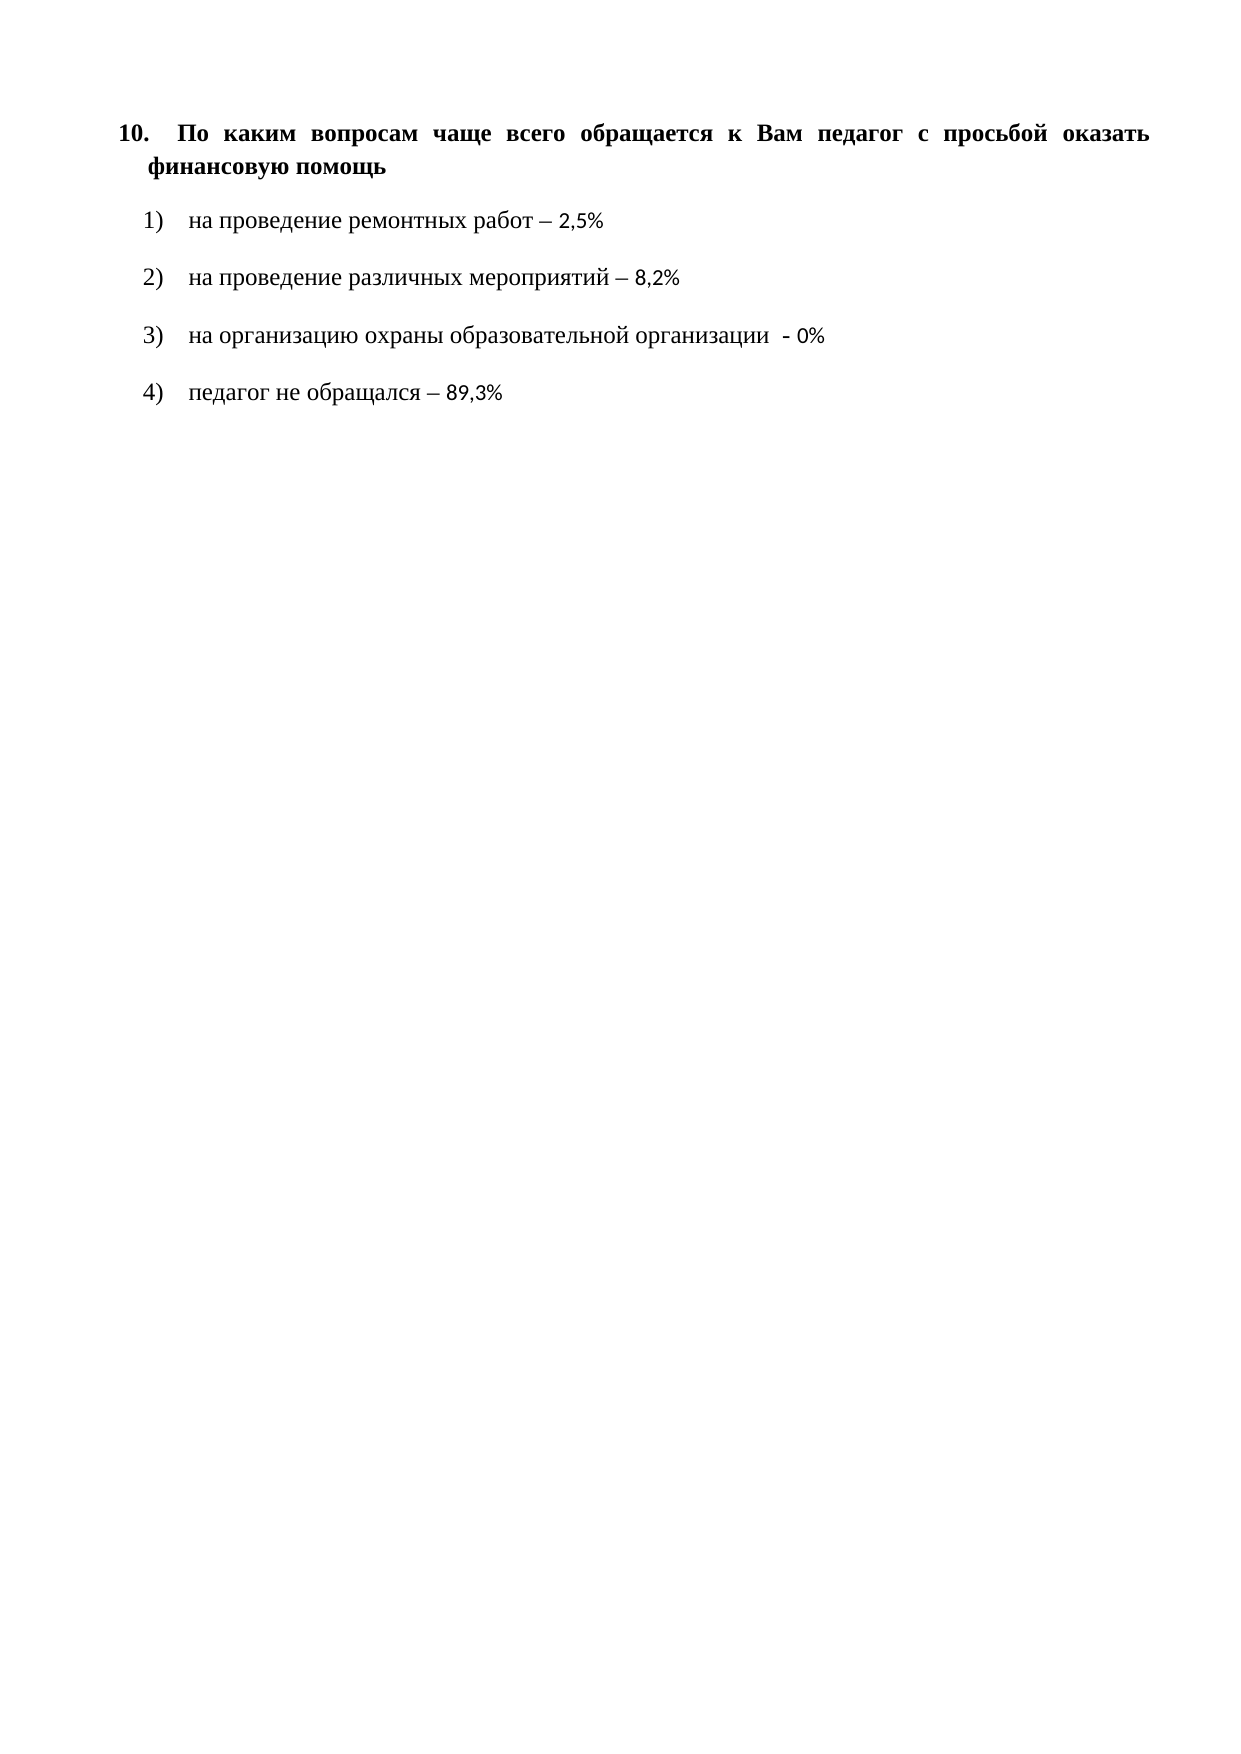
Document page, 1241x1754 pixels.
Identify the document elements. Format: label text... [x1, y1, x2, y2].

table_cell на проведение различных мероприятий – 8,2% [177, 263, 912, 320]
table_header [129, 205, 177, 262]
table_cell педагог не обращался – 89,3% [177, 378, 912, 435]
list По каким вопросам чаще всего обращается к Вам педагог с просьбой оказать финансовую помощь [118, 118, 1152, 180]
table_cell [129, 320, 177, 377]
table_cell на организацию охраны образовательной организации - 0% [177, 320, 912, 377]
table_cell [129, 263, 177, 320]
table_header на проведение ремонтных работ – 2,5% [177, 205, 912, 262]
table_cell [129, 378, 177, 435]
